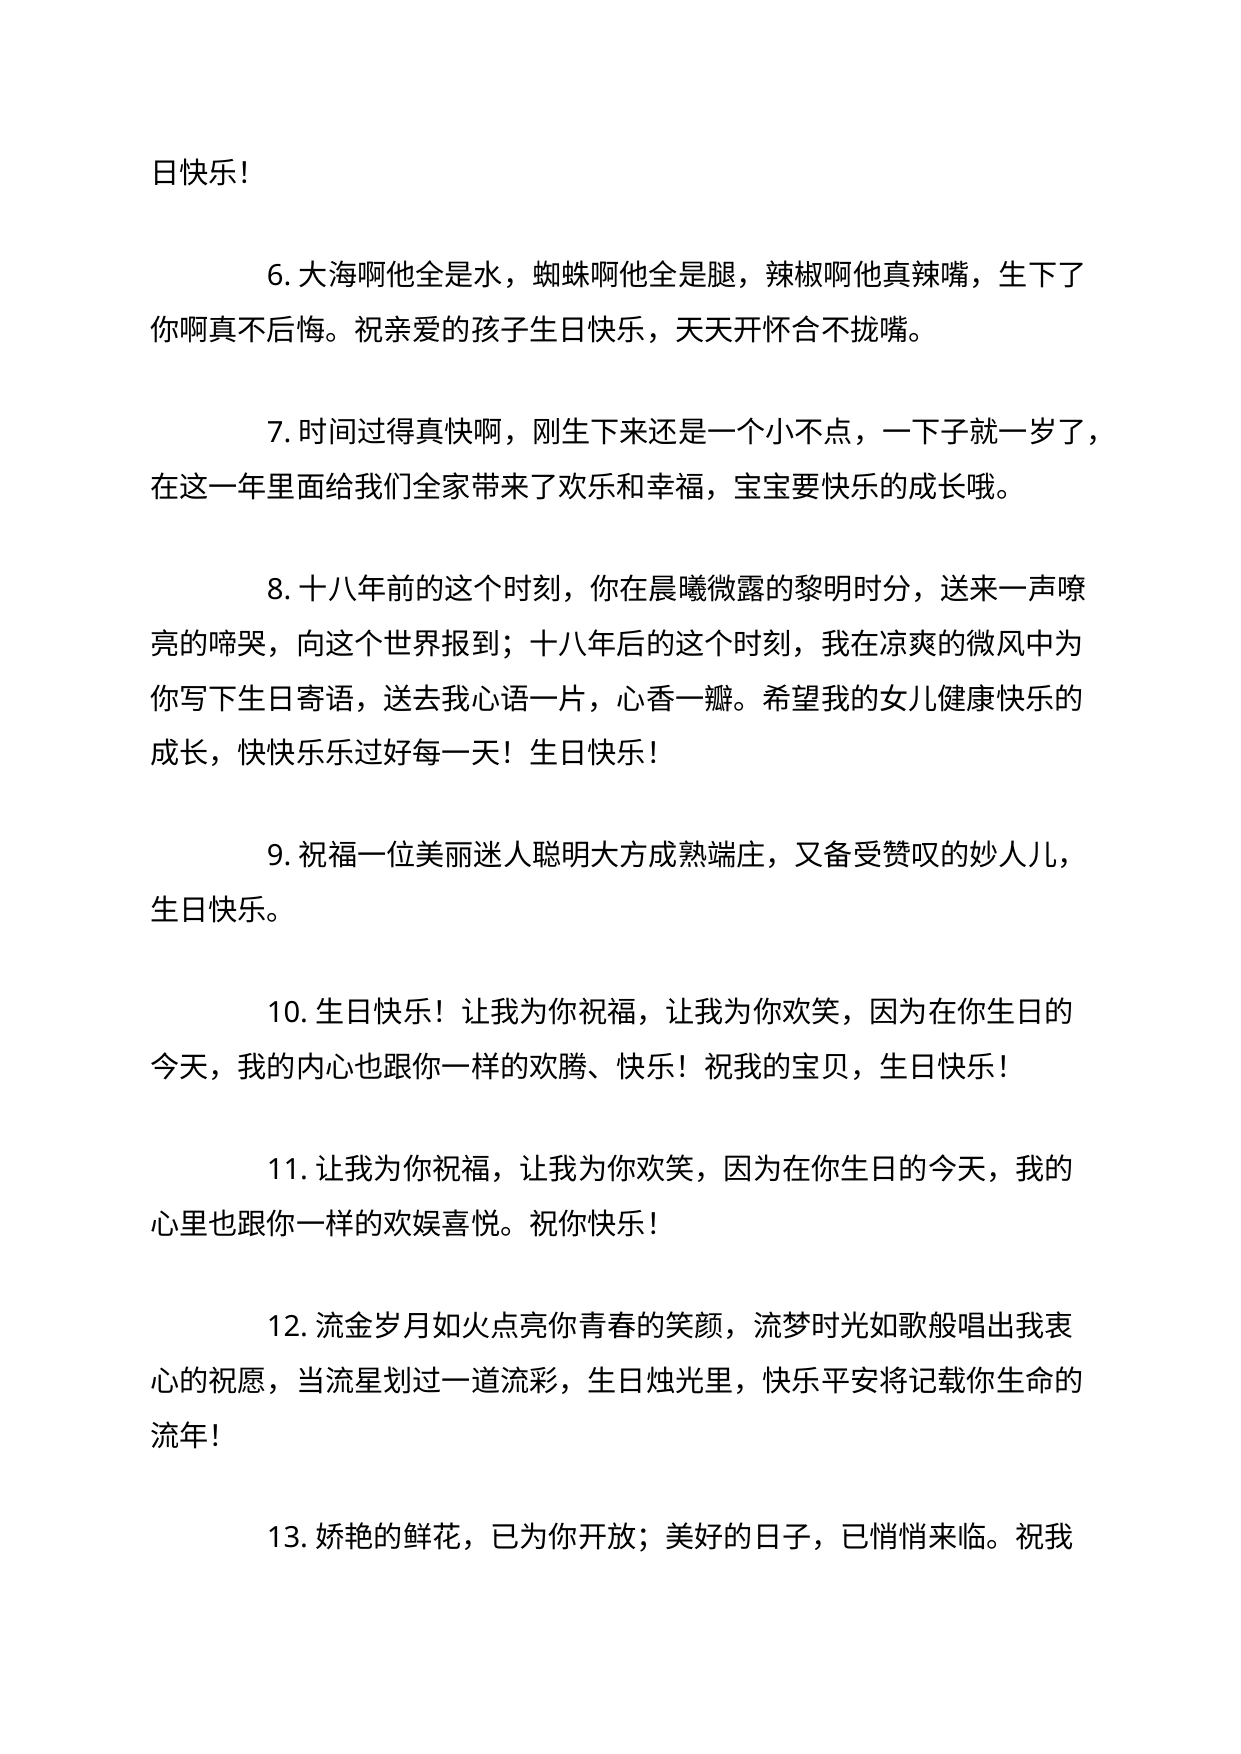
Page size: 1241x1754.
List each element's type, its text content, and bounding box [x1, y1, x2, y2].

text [150, 1514, 1090, 1556]
text 8. 十八年前的这个时刻，你在晨曦微露的黎明时分，送来一声嘹亮的啼哭，向这个世界报到；十八年后的这个时刻，我在凉爽的微风中为你写下生日寄语，送去我心语一片，心香一瓣。希望我的女儿健康快乐的成长，快快乐乐过好每一天！生日快乐！ [150, 565, 1090, 772]
text 11. 让我为你祝福，让我为你欢笑，因为在你生日的今天，我的心里也跟你一样的欢娱喜悦。祝你快乐！ [150, 1145, 1090, 1243]
text 6. 大海啊他全是水，蜘蛛啊他全是腿，辣椒啊他真辣嘴，生下了你啊真不后悔。祝亲爱的孩子生日快乐，天天开怀合不拢嘴。 [150, 252, 1090, 349]
text 12. 流金岁月如火点亮你青春的笑颜，流梦时光如歌般唱出我衷心的祝愿，当流星划过一道流彩，生日烛光里，快乐平安将记载你生命的流年！ [150, 1302, 1090, 1454]
text 10. 生日快乐！让我为你祝福，让我为你欢笑，因为在你生日的今天，我的内心也跟你一样的欢腾、快乐！祝我的宝贝，生日快乐！ [150, 989, 1090, 1086]
text 9. 祝福一位美丽迷人聪明大方成熟端庄，又备受赞叹的妙人儿，生日快乐。 [150, 832, 1090, 929]
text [150, 150, 1090, 192]
text 7. 时间过得真快啊，刚生下来还是一个小不点，一下子就一岁了，在这一年里面给我们全家带来了欢乐和幸福，宝宝要快乐的成长哦。 [150, 408, 1090, 506]
